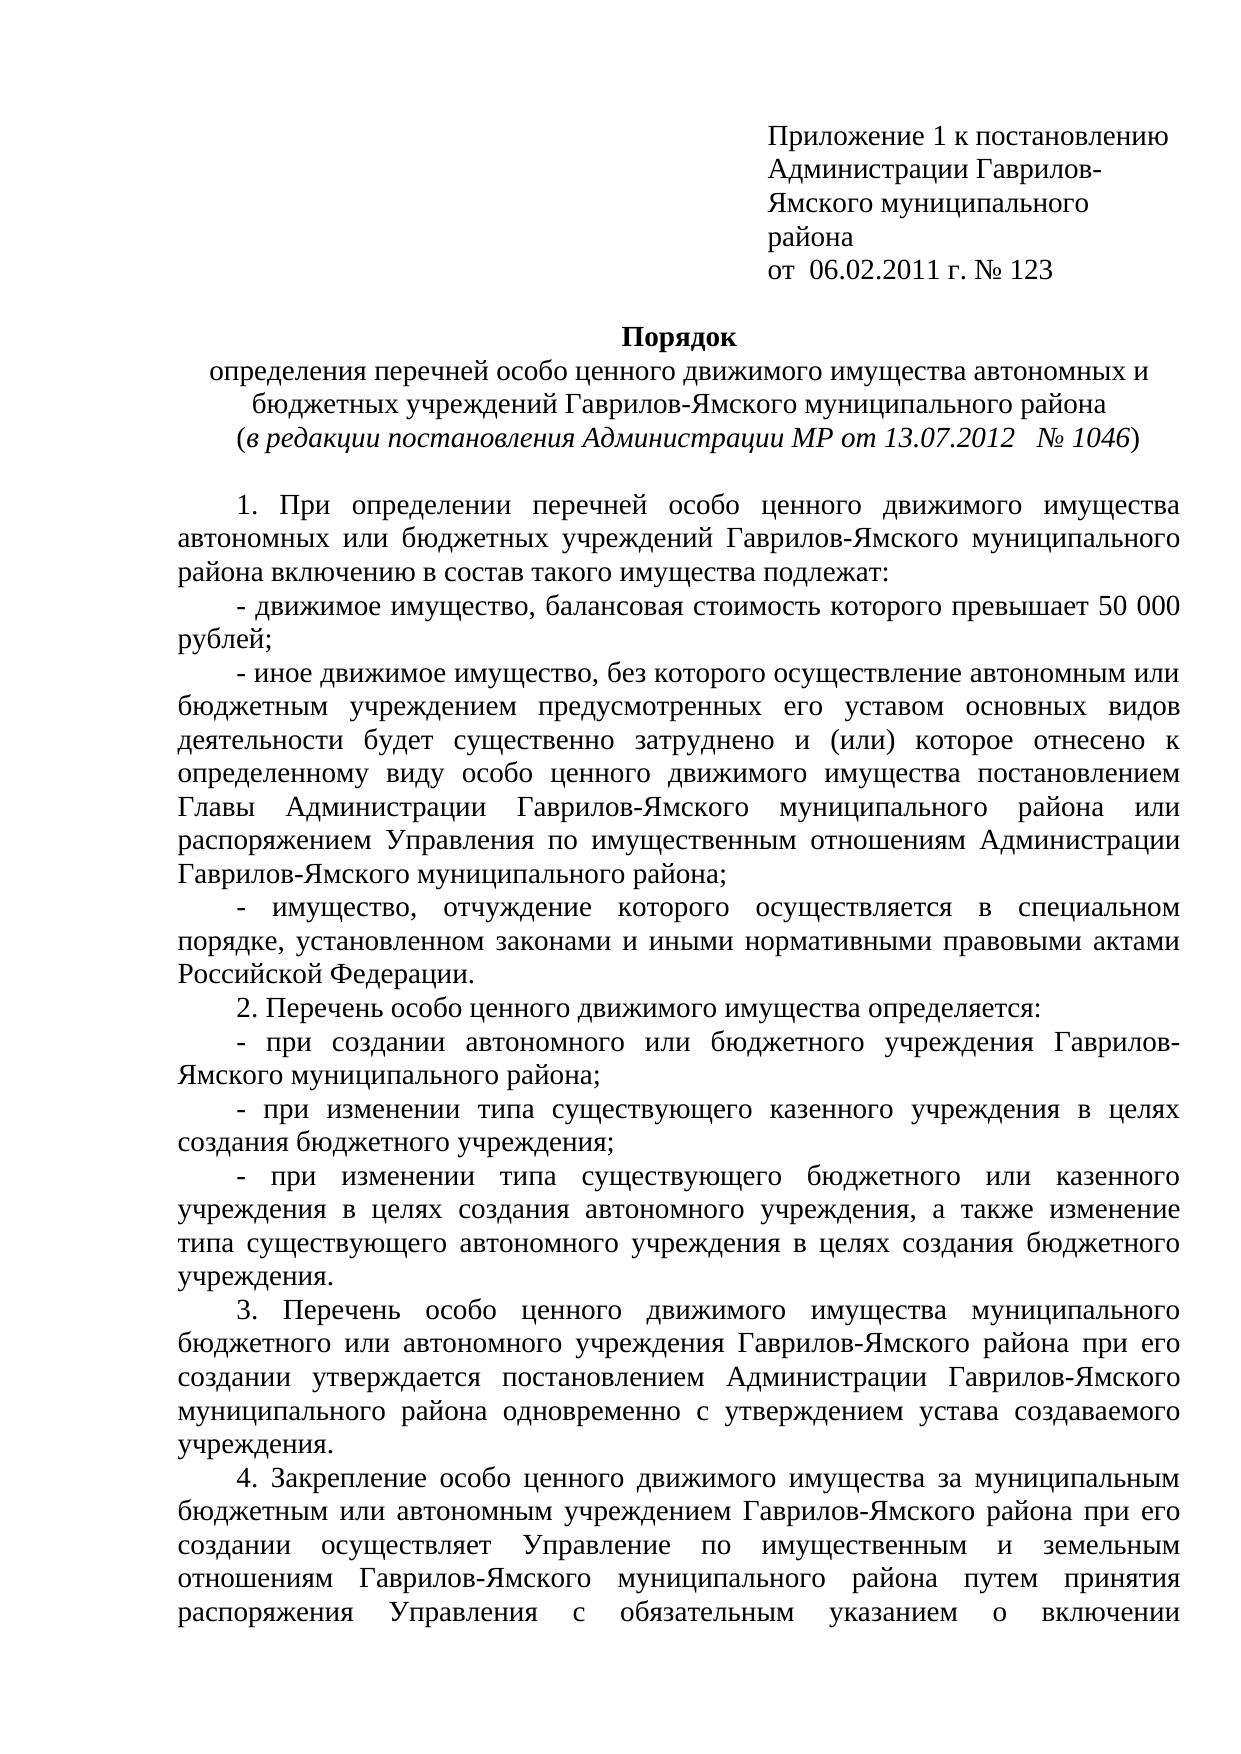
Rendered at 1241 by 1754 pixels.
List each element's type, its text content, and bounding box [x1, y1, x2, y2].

text от 06.02.2011 г. № 123 [767, 252, 1181, 286]
text - при изменении типа существующего бюджетного или казенного учреждения в целях создания автономного учреждения, а также изменение типа существующего автономного учреждения в целях создания бюджетного учреждения. [177, 1158, 1181, 1292]
text (в редакции постановления Администрации МР от 13.07.2012 № 1046) [177, 420, 1181, 453]
text Порядок [177, 319, 1181, 353]
text 2. Перечень особо ценного движимого имущества определяется: [177, 990, 1181, 1024]
text определения перечней особо ценного движимого имущества автономных и бюджетных учреждений Гаврилов-Ямского муниципального района [177, 353, 1181, 420]
text - движимое имущество, балансовая стоимость которого превышает 50 000 рублей; [177, 588, 1181, 655]
text - имущество, отчуждение которого осуществляется в специальном порядке, установленном законами и иными нормативными правовыми актами Российской Федерации. [177, 889, 1181, 990]
text Приложение 1 к постановлению Администрации Гаврилов-Ямского муниципального района [767, 118, 1181, 252]
text - иное движимое имущество, без которого осуществление автономным или бюджетным учреждением предусмотренных его уставом основных видов деятельности будет существенно затруднено и (или) которое отнесено к определенному виду особо ценного движимого имущества постановлением Главы Администрации Гаврилов-Ямского муниципального района или распоряжением Управления по имущественным отношениям Администрации Гаврилов-Ямского муниципального района; [177, 655, 1181, 889]
text - при изменении типа существующего казенного учреждения в целях создания бюджетного учреждения; [177, 1091, 1181, 1158]
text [177, 1460, 1181, 1627]
text 3. Перечень особо ценного движимого имущества муниципального бюджетного или автономного учреждения Гаврилов-Ямского района при его создании утверждается постановлением Администрации Гаврилов-Ямского муниципального района одновременно с утверждением устава создаваемого учреждения. [177, 1292, 1181, 1460]
text - при создании автономного или бюджетного учреждения Гаврилов-Ямского муниципального района; [177, 1024, 1181, 1091]
text 1. При определении перечней особо ценного движимого имущества автономных или бюджетных учреждений Гаврилов-Ямского муниципального района включению в состав такого имущества подлежат: [177, 487, 1181, 588]
